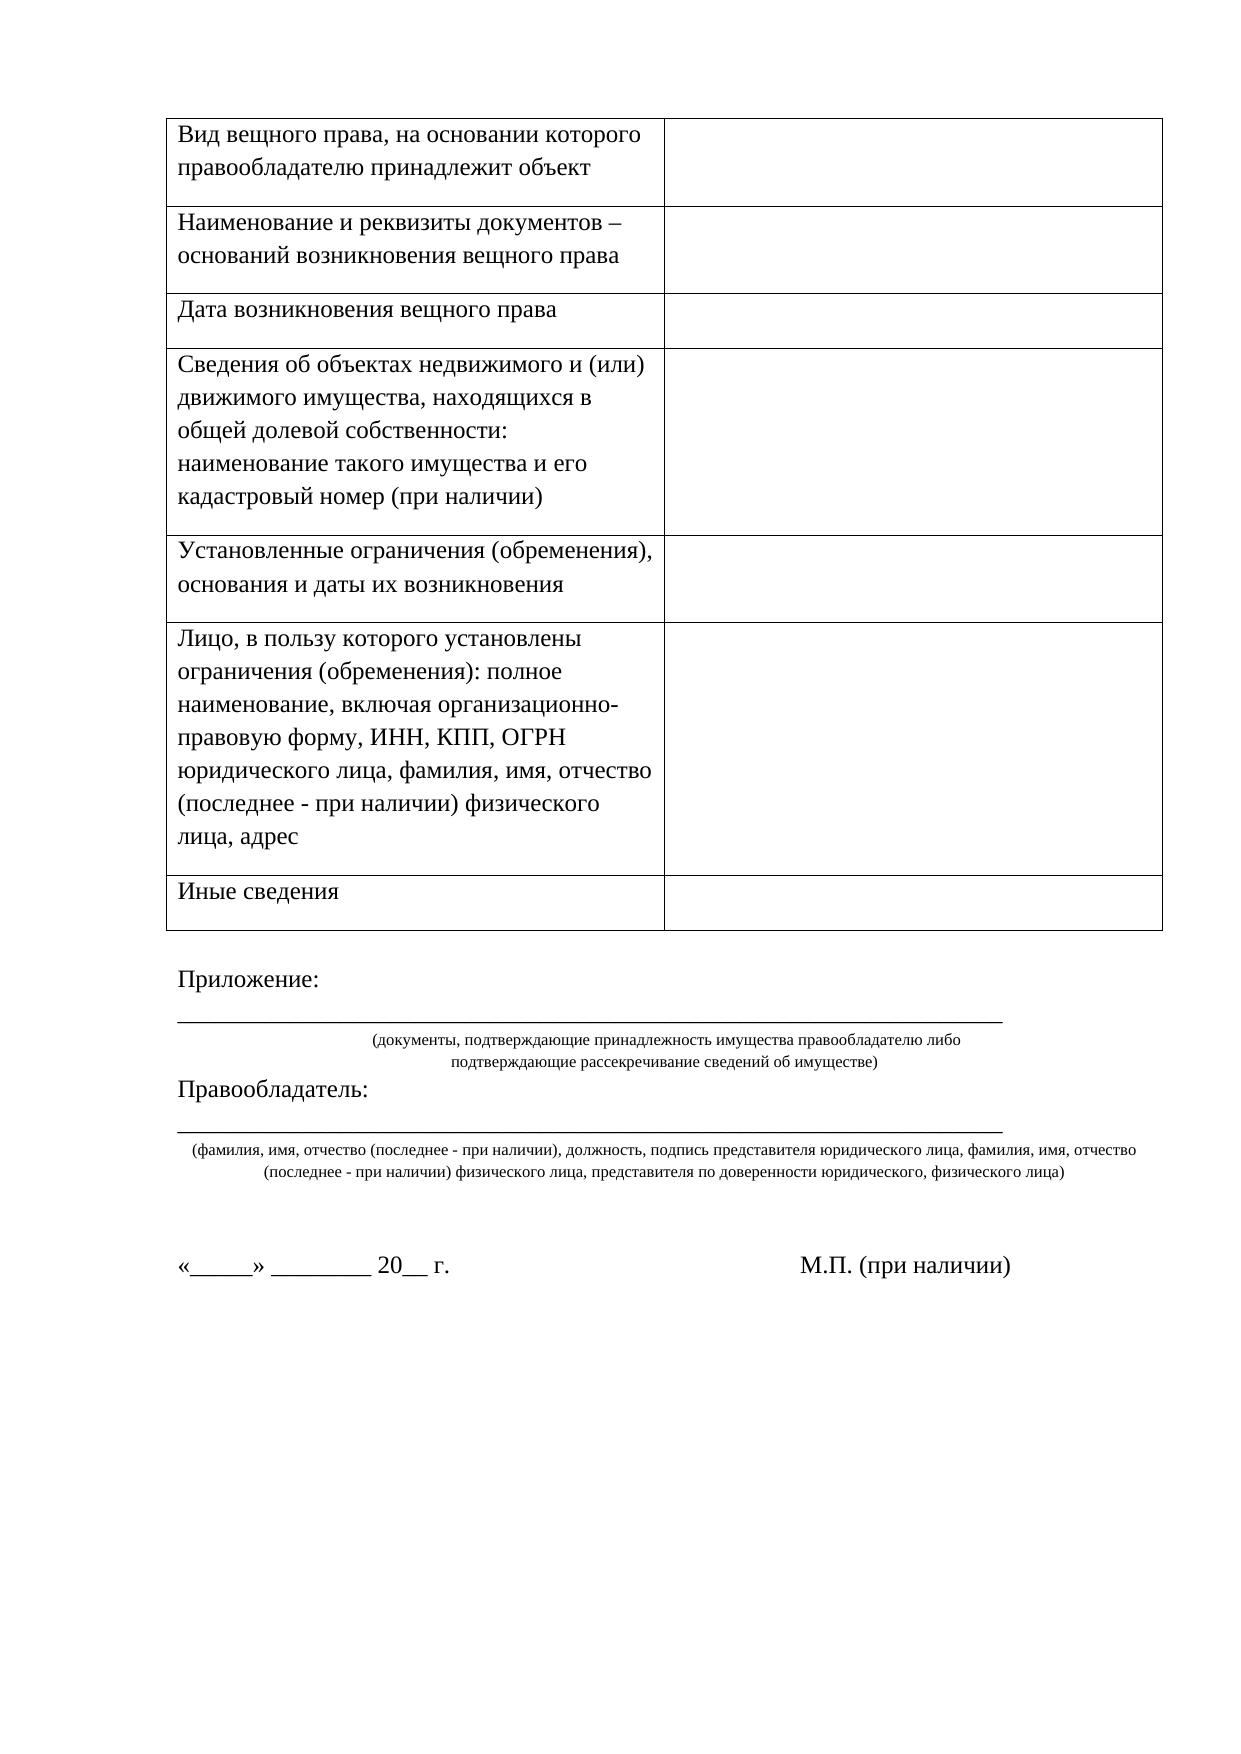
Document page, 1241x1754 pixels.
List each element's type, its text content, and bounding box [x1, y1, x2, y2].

table_cell [665, 294, 1162, 348]
text подтверждающие рассекречивание сведений об имуществе) [177, 1052, 1152, 1071]
text (документы, подтверждающие принадлежность имущества правообладателю либо [177, 1030, 1152, 1049]
table_cell Установленные ограничения (обременения), основания и даты их возникновения [167, 536, 664, 622]
table_cell Иные сведения [167, 876, 664, 929]
table_cell Вид вещного права, на основании которого правообладателю принадлежит объект [167, 119, 664, 206]
text «_____» ________ 20__ г. М.П. (при наличии) [177, 1250, 1152, 1278]
table_cell Сведения об объектах недвижимого и (или) движимого имущества, находящихся в общей долевой собственности: наименование такого имущества и его кадастровый номер (при наличии) [167, 349, 664, 534]
table_cell Лицо, в пользу которого установлены ограничения (обременения): полное наименование, включая организационно-правовую форму, ИНН, КПП, ОГРН юридического лица, фамилия, имя, отчество (последнее - при наличии) физического лица, адрес [167, 623, 664, 875]
table_cell Дата возникновения вещного права [167, 294, 664, 348]
table_cell [665, 536, 1162, 622]
table_cell [665, 623, 1162, 875]
table_cell [665, 876, 1162, 929]
table_cell Наименование и реквизиты документов – оснований возникновения вещного права [167, 207, 664, 293]
table_cell [665, 207, 1162, 293]
table_cell [665, 349, 1162, 534]
text __________________________________________________________________ [177, 997, 1152, 1025]
text Приложение: [177, 964, 1152, 992]
text (фамилия, имя, отчество (последнее - при наличии), должность, подпись представителя юридического лица, фамилия, имя, отчество (последнее - при наличии) физического лица, представителя по доверенности юридического, физического лица) [177, 1140, 1152, 1181]
table_cell [665, 119, 1162, 206]
text Правообладатель: __________________________________________________________________ [177, 1074, 1152, 1135]
